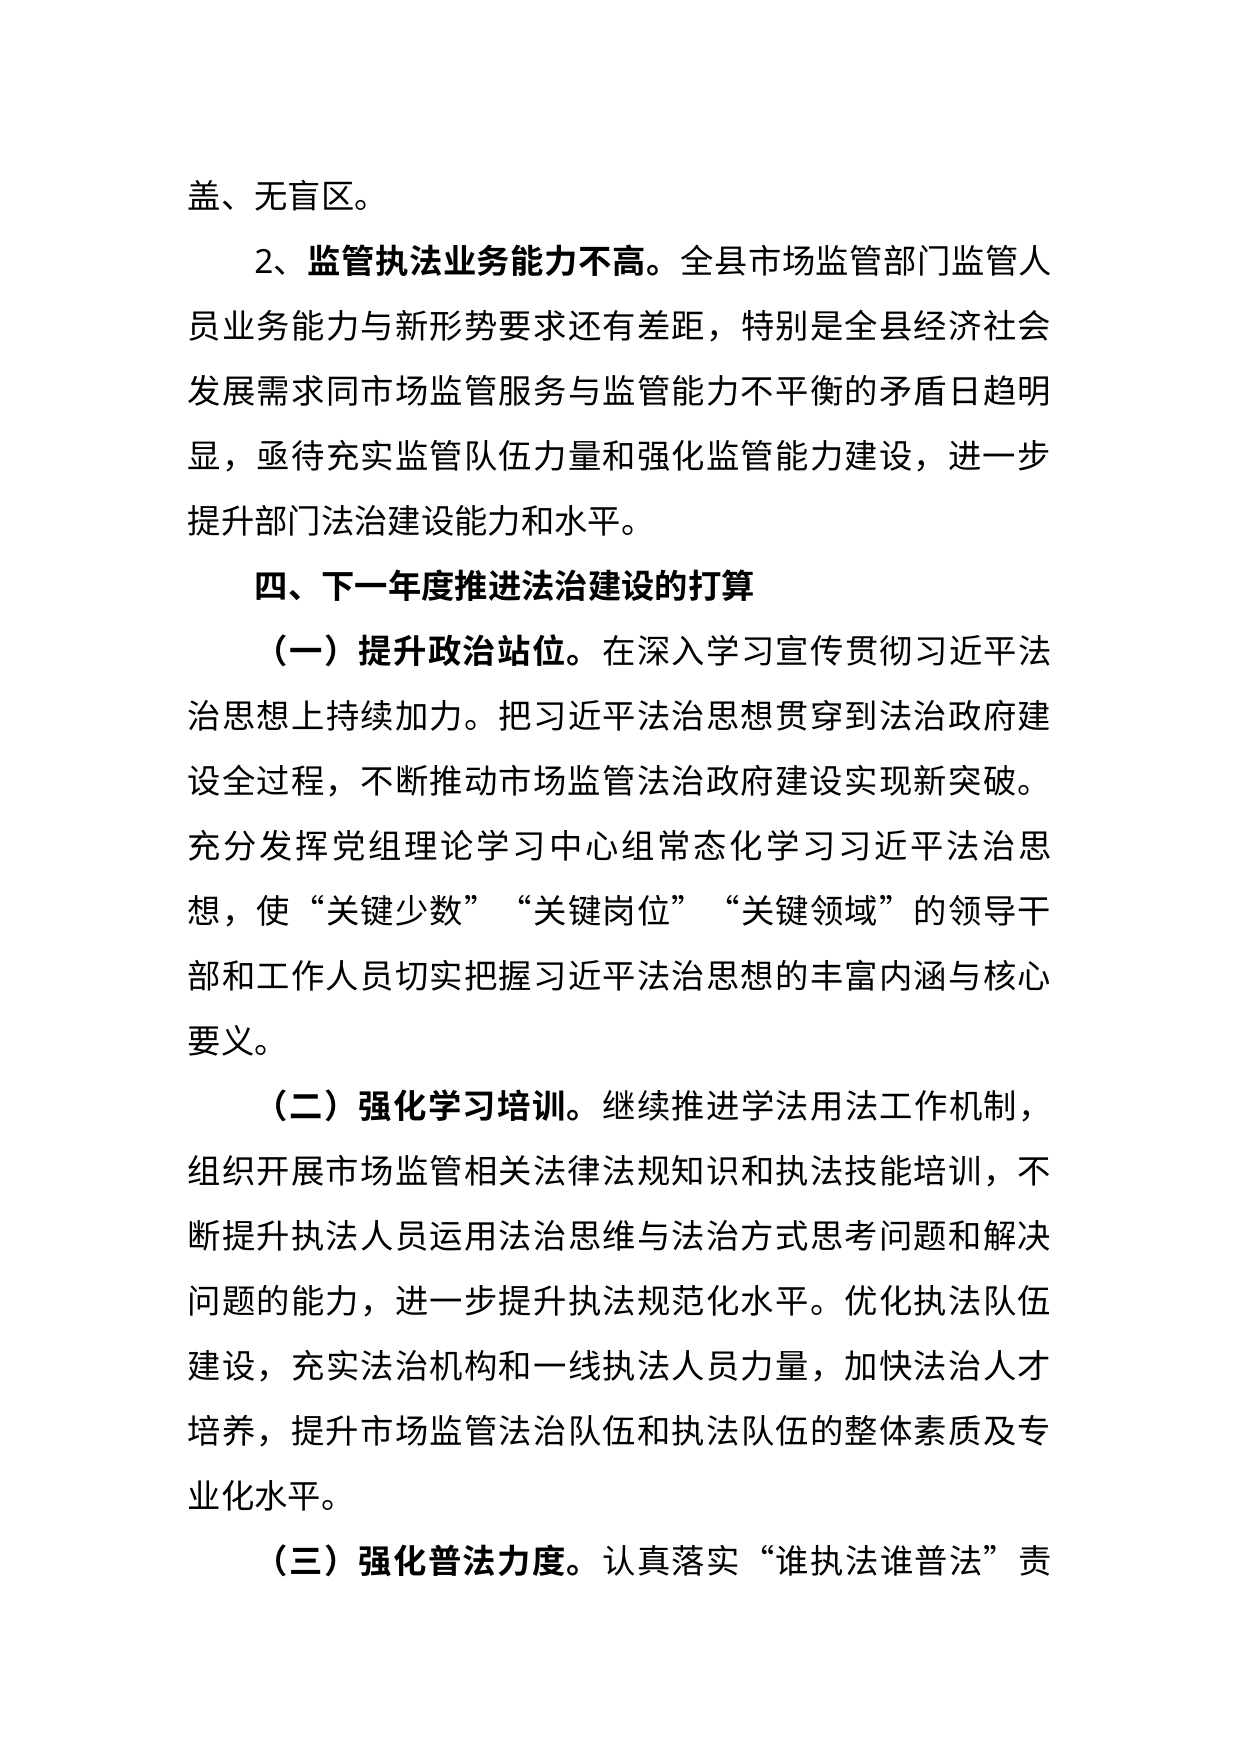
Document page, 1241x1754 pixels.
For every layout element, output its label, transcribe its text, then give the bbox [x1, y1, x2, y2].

text 2、监管执法业务能力不高。全县市场监管部门监管人员业务能力与新形势要求还有差距，特别是全县经济社会发展需求同市场监管服务与监管能力不平衡的矛盾日趋明显，亟待充实监管队伍力量和强化监管能力建设，进一步提升部门法治建设能力和水平。 [187, 227, 1053, 552]
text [187, 162, 1053, 227]
text （一）提升政治站位。在深入学习宣传贯彻习近平法治思想上持续加力。把习近平法治思想贯穿到法治政府建设全过程，不断推动市场监管法治政府建设实现新突破。充分发挥党组理论学习中心组常态化学习习近平法治思想，使“关键少数”“关键岗位”“关键领域”的领导干部和工作人员切实把握习近平法治思想的丰富内涵与核心要义。 [187, 617, 1053, 1072]
text 四、下一年度推进法治建设的打算 [187, 552, 1053, 617]
text （二）强化学习培训。继续推进学法用法工作机制，组织开展市场监管相关法律法规知识和执法技能培训，不断提升执法人员运用法治思维与法治方式思考问题和解决问题的能力，进一步提升执法规范化水平。优化执法队伍建设，充实法治机构和一线执法人员力量，加快法治人才培养，提升市场监管法治队伍和执法队伍的整体素质及专业化水平。 [187, 1072, 1053, 1527]
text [187, 1527, 1053, 1592]
